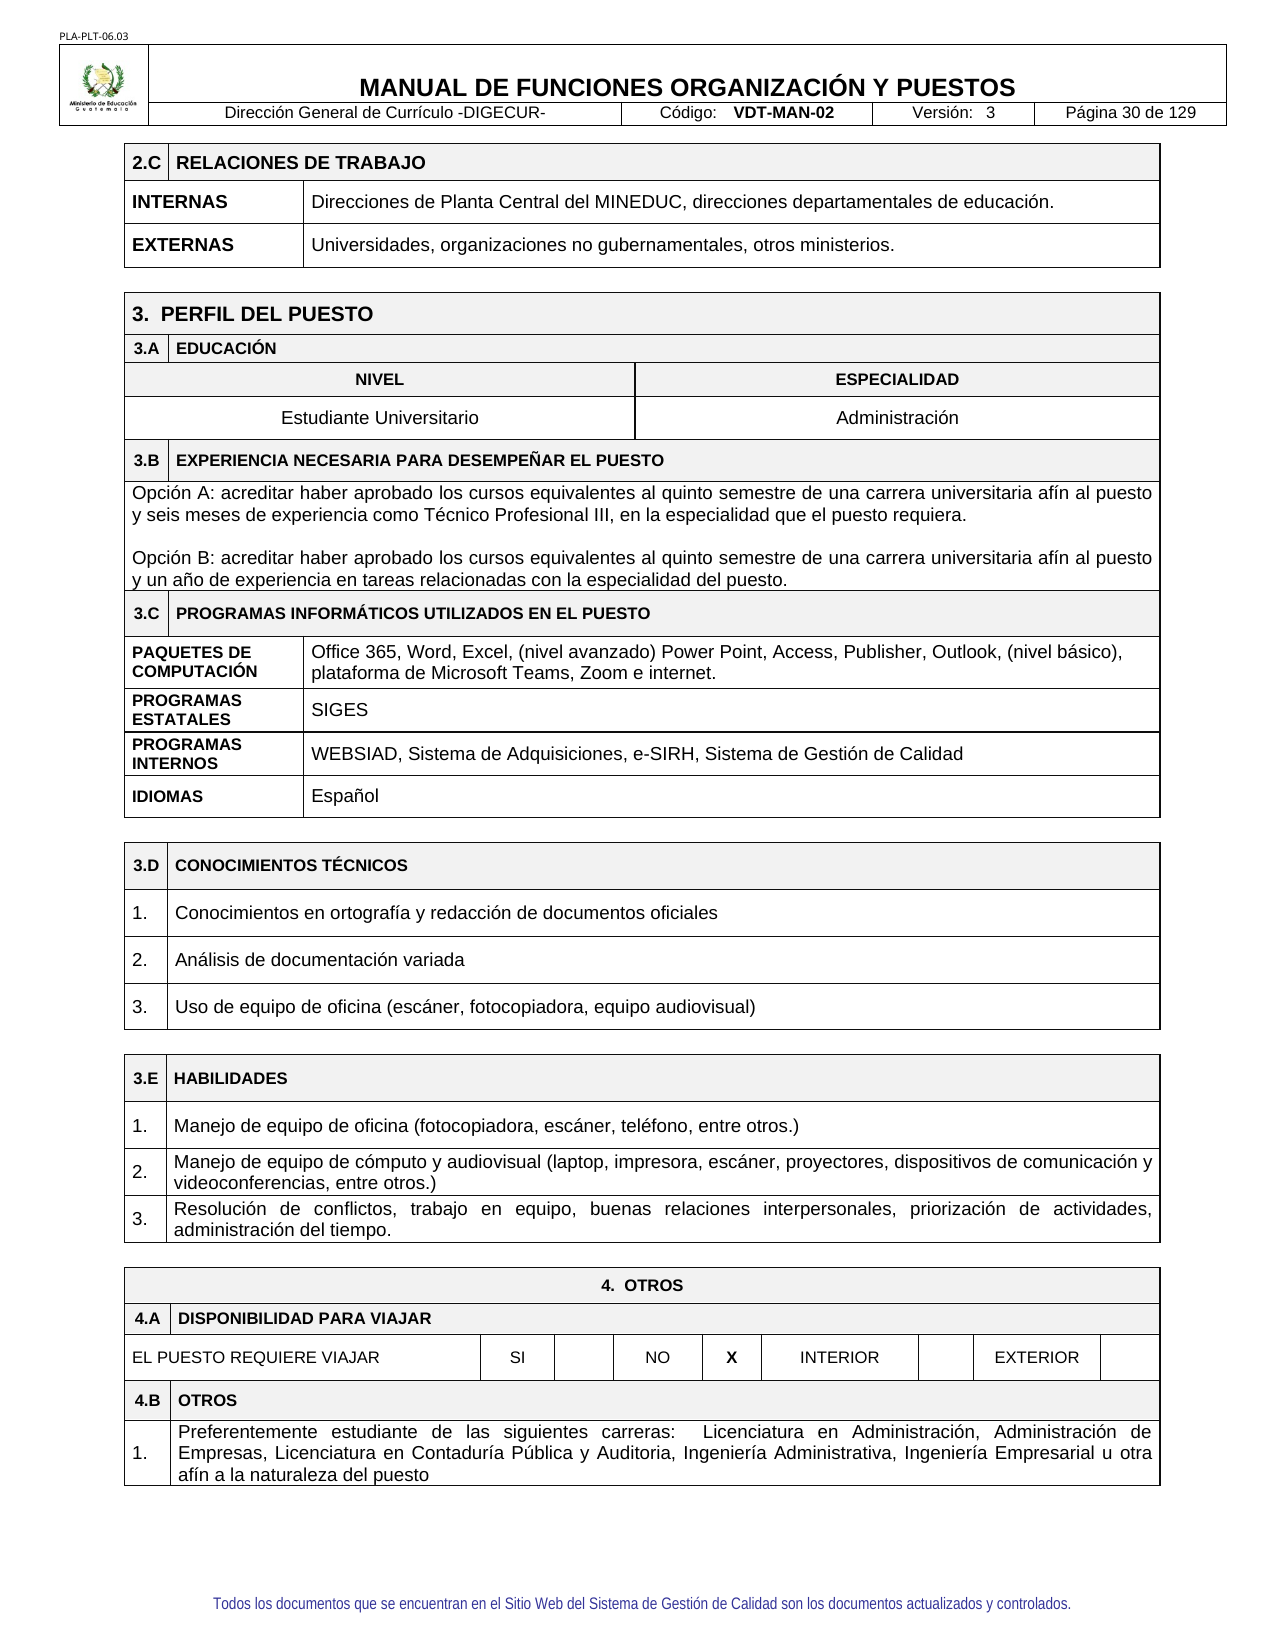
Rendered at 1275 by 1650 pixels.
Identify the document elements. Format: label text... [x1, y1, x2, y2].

table_header CONOCIMIENTOS TÉCNICOS [168, 843, 1159, 889]
table_cell PAQUETES DE COMPUTACIÓN [125, 637, 303, 688]
table_header 3.E [125, 1055, 166, 1101]
table_cell PROGRAMAS INTERNOS [125, 733, 303, 774]
table_cell 3.C [125, 591, 168, 636]
table_header RELACIONES DE TRABAJO [169, 144, 1159, 180]
table_cell Resolución de conflictos, trabajo en equipo, buenas relaciones interpersonales, priorización de actividades, administración del tiempo. [167, 1196, 1159, 1242]
table_cell SIGES [304, 689, 1159, 731]
table_cell Preferentemente estudiante de las siguientes carreras: Licenciatura en Administración, Administración de Empresas, Licenciatura en Contaduría Pública y Auditoria, Ingeniería Administrativa, Ingeniería Empresarial u otra afín a la naturaleza del puesto [171, 1421, 1159, 1485]
table_cell INTERIOR [762, 1335, 918, 1380]
table_cell 1. [125, 1102, 166, 1148]
table_cell [919, 1335, 973, 1380]
table_cell 4.B [125, 1381, 170, 1419]
table_cell EXTERNAS [125, 224, 303, 267]
table_cell 3.A [125, 335, 168, 362]
table_cell SI [481, 1335, 554, 1380]
table_cell 4.A [125, 1304, 170, 1333]
table_cell 3. [125, 984, 167, 1029]
table_header 3. PERFIL DEL PUESTO [125, 293, 1159, 334]
table_cell Direcciones de Planta Central del MINEDUC, direcciones departamentales de educación. [304, 181, 1159, 222]
table_cell NIVEL [125, 363, 634, 396]
table_cell EXTERIOR [974, 1335, 1100, 1380]
table_cell 2. [125, 1149, 166, 1195]
picture [68, 60, 140, 115]
table_cell Administración [636, 397, 1159, 439]
table_cell Estudiante Universitario [125, 397, 634, 439]
table_header 4. OTROS [125, 1268, 1159, 1302]
table_cell Universidades, organizaciones no gubernamentales, otros ministerios. [304, 224, 1159, 267]
table_cell PROGRAMAS INFORMÁTICOS UTILIZADOS EN EL PUESTO [169, 591, 1159, 636]
table_cell DISPONIBILIDAD PARA VIAJAR [171, 1304, 1159, 1333]
table_cell [1101, 1335, 1159, 1380]
table_cell 2. [125, 937, 167, 982]
table_cell EDUCACIÓN [169, 335, 1159, 362]
table_cell WEBSIAD, Sistema de Adquisiciones, e-SIRH, Sistema de Gestión de Calidad [304, 733, 1159, 774]
table_cell 1. [125, 1421, 170, 1485]
table_cell Análisis de documentación variada [168, 937, 1159, 982]
table_cell INTERNAS [125, 181, 303, 222]
table_header 3.D [125, 843, 167, 889]
table_cell NO [614, 1335, 702, 1380]
table_cell 3. [125, 1196, 166, 1242]
table_cell ESPECIALIDAD [636, 363, 1159, 396]
table_cell Conocimientos en ortografía y redacción de documentos oficiales [168, 890, 1159, 936]
table_cell EXPERIENCIA NECESARIA PARA DESEMPEÑAR EL PUESTO [169, 440, 1159, 481]
table_cell PROGRAMAS ESTATALES [125, 689, 303, 731]
table_cell Opción A: acreditar haber aprobado los cursos equivalentes al quinto semestre de una carrera universitaria afín al puesto y seis meses de experiencia como Técnico Profesional III, en la especialidad que el puesto requiera. Opción B: acreditar haber aprobado los cursos equivalentes al quinto semestre de una carrera universitaria afín al puesto y un año de experiencia en tareas relacionadas con la especialidad del puesto. [125, 482, 1159, 590]
table_cell EL PUESTO REQUIERE VIAJAR [125, 1335, 480, 1380]
table_cell Manejo de equipo de cómputo y audiovisual (laptop, impresora, escáner, proyectores, dispositivos de comunicación y videoconferencias, entre otros.) [167, 1149, 1159, 1195]
table_cell 3.B [125, 440, 168, 481]
table_cell OTROS [171, 1381, 1159, 1419]
table_cell IDIOMAS [125, 776, 303, 817]
table_cell Uso de equipo de oficina (escáner, fotocopiadora, equipo audiovisual) [168, 984, 1159, 1029]
table_header HABILIDADES [167, 1055, 1159, 1101]
table_cell Office 365, Word, Excel, (nivel avanzado) Power Point, Access, Publisher, Outlook, (nivel básico), plataforma de Microsoft Teams, Zoom e internet. [304, 637, 1159, 688]
table_cell X [703, 1335, 761, 1380]
table_cell Español [304, 776, 1159, 817]
table_cell Manejo de equipo de oficina (fotocopiadora, escáner, teléfono, entre otros.) [167, 1102, 1159, 1148]
table_cell [555, 1335, 613, 1380]
table_cell 1. [125, 890, 167, 936]
table_header 2.C [125, 144, 168, 180]
